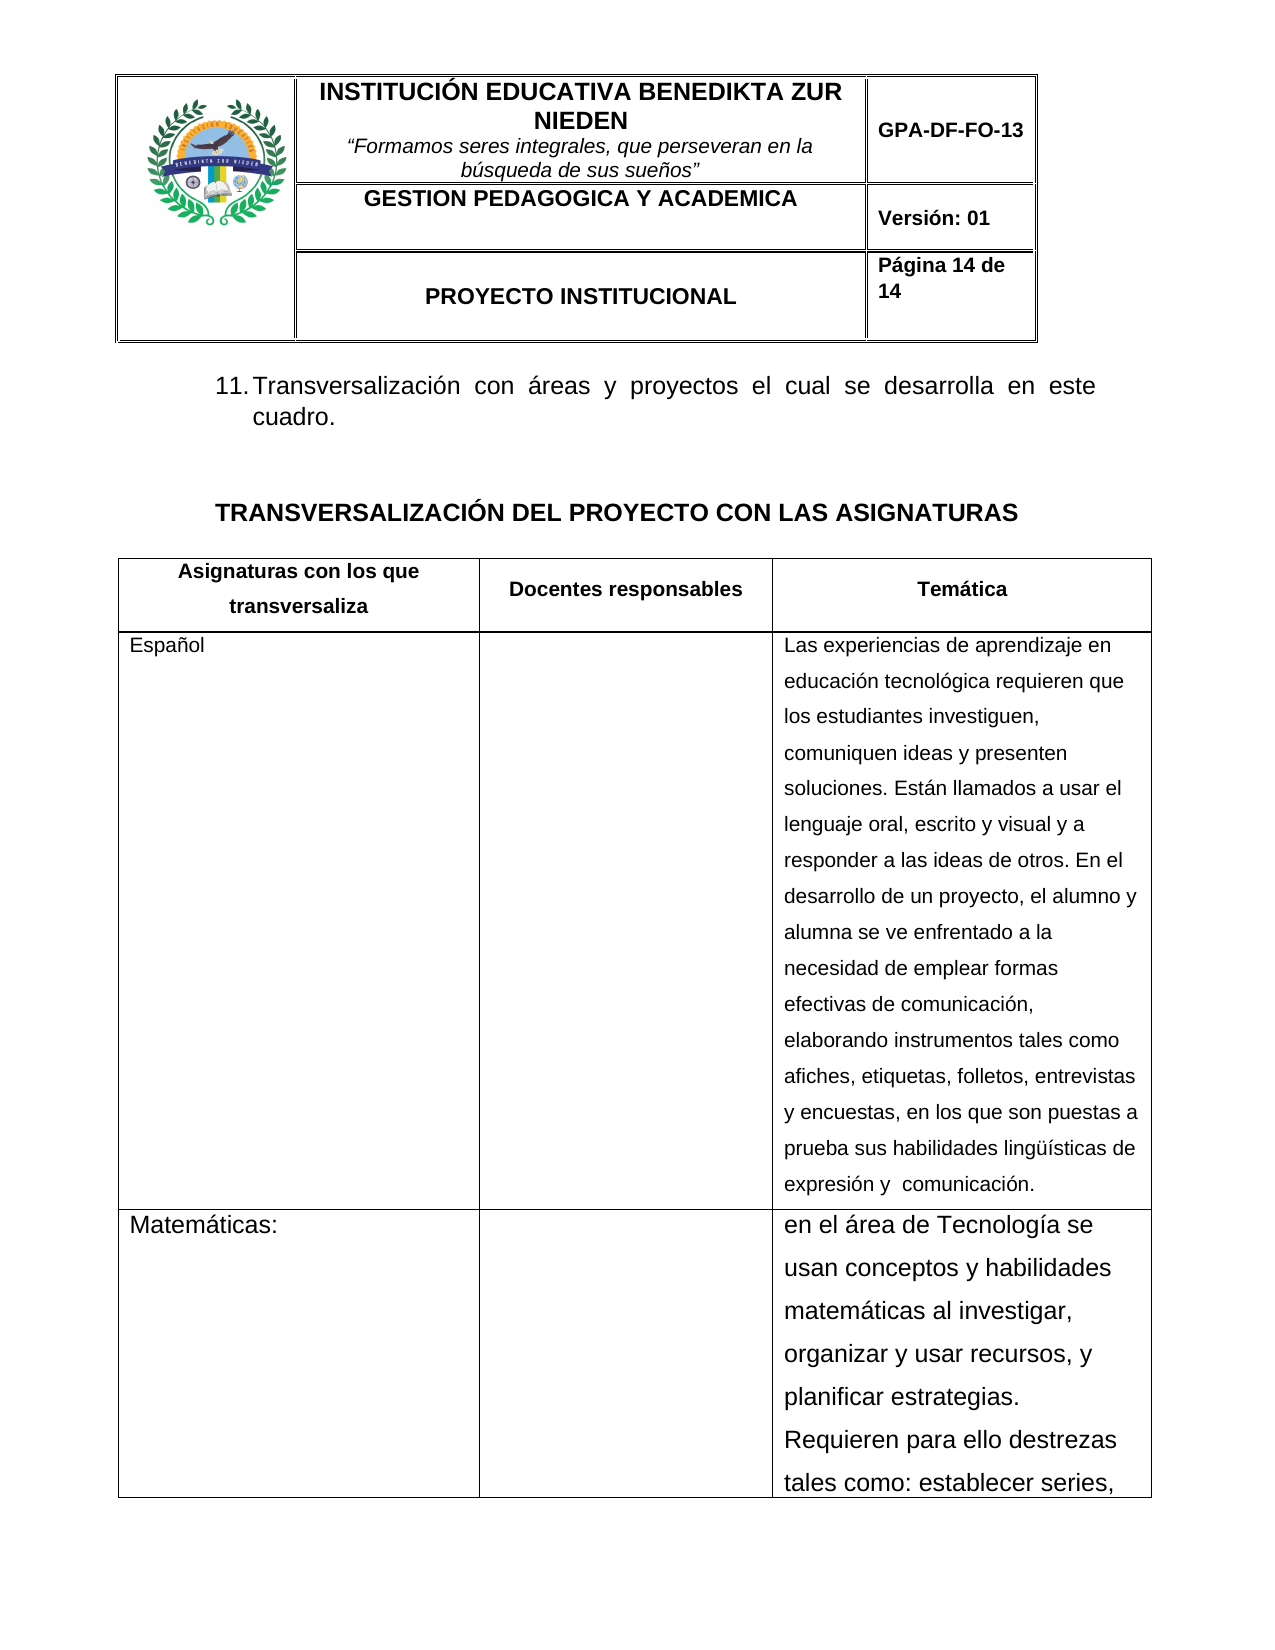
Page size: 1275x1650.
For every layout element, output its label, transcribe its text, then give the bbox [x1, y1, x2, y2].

table_cell Español [119, 633, 479, 1209]
table_header Docentes responsables [480, 559, 772, 631]
table_cell Matemáticas: [119, 1210, 479, 1497]
table_cell [480, 1210, 772, 1497]
text TRANSVERSALIZACIÓN DEL PROYECTO CON LAS ASIGNATURAS [215, 498, 1098, 526]
list Transversalización con áreas y proyectos el cual se desarrolla en este cuadro. [215, 371, 1098, 431]
table_cell Las experiencias de aprendizaje en educación tecnológica requieren que los estudiantes investiguen, comuniquen ideas y presenten soluciones. Están llamados a usar el lenguaje oral, escrito y visual y a responder a las ideas de otros. En el desarrollo de un proyecto, el alumno y alumna se ve enfrentado a la necesidad de emplear formas efectivas de comunicación, elaborando instrumentos tales como afiches, etiquetas, folletos, entrevistas y encuestas, en los que son puestas a prueba sus habilidades lingüísticas de expresión y comunicación. [773, 633, 1151, 1209]
picture [143, 97, 290, 227]
table_header Temática [773, 559, 1151, 631]
table_cell [480, 633, 772, 1209]
table_header Asignaturas con los que transversaliza [119, 559, 479, 631]
